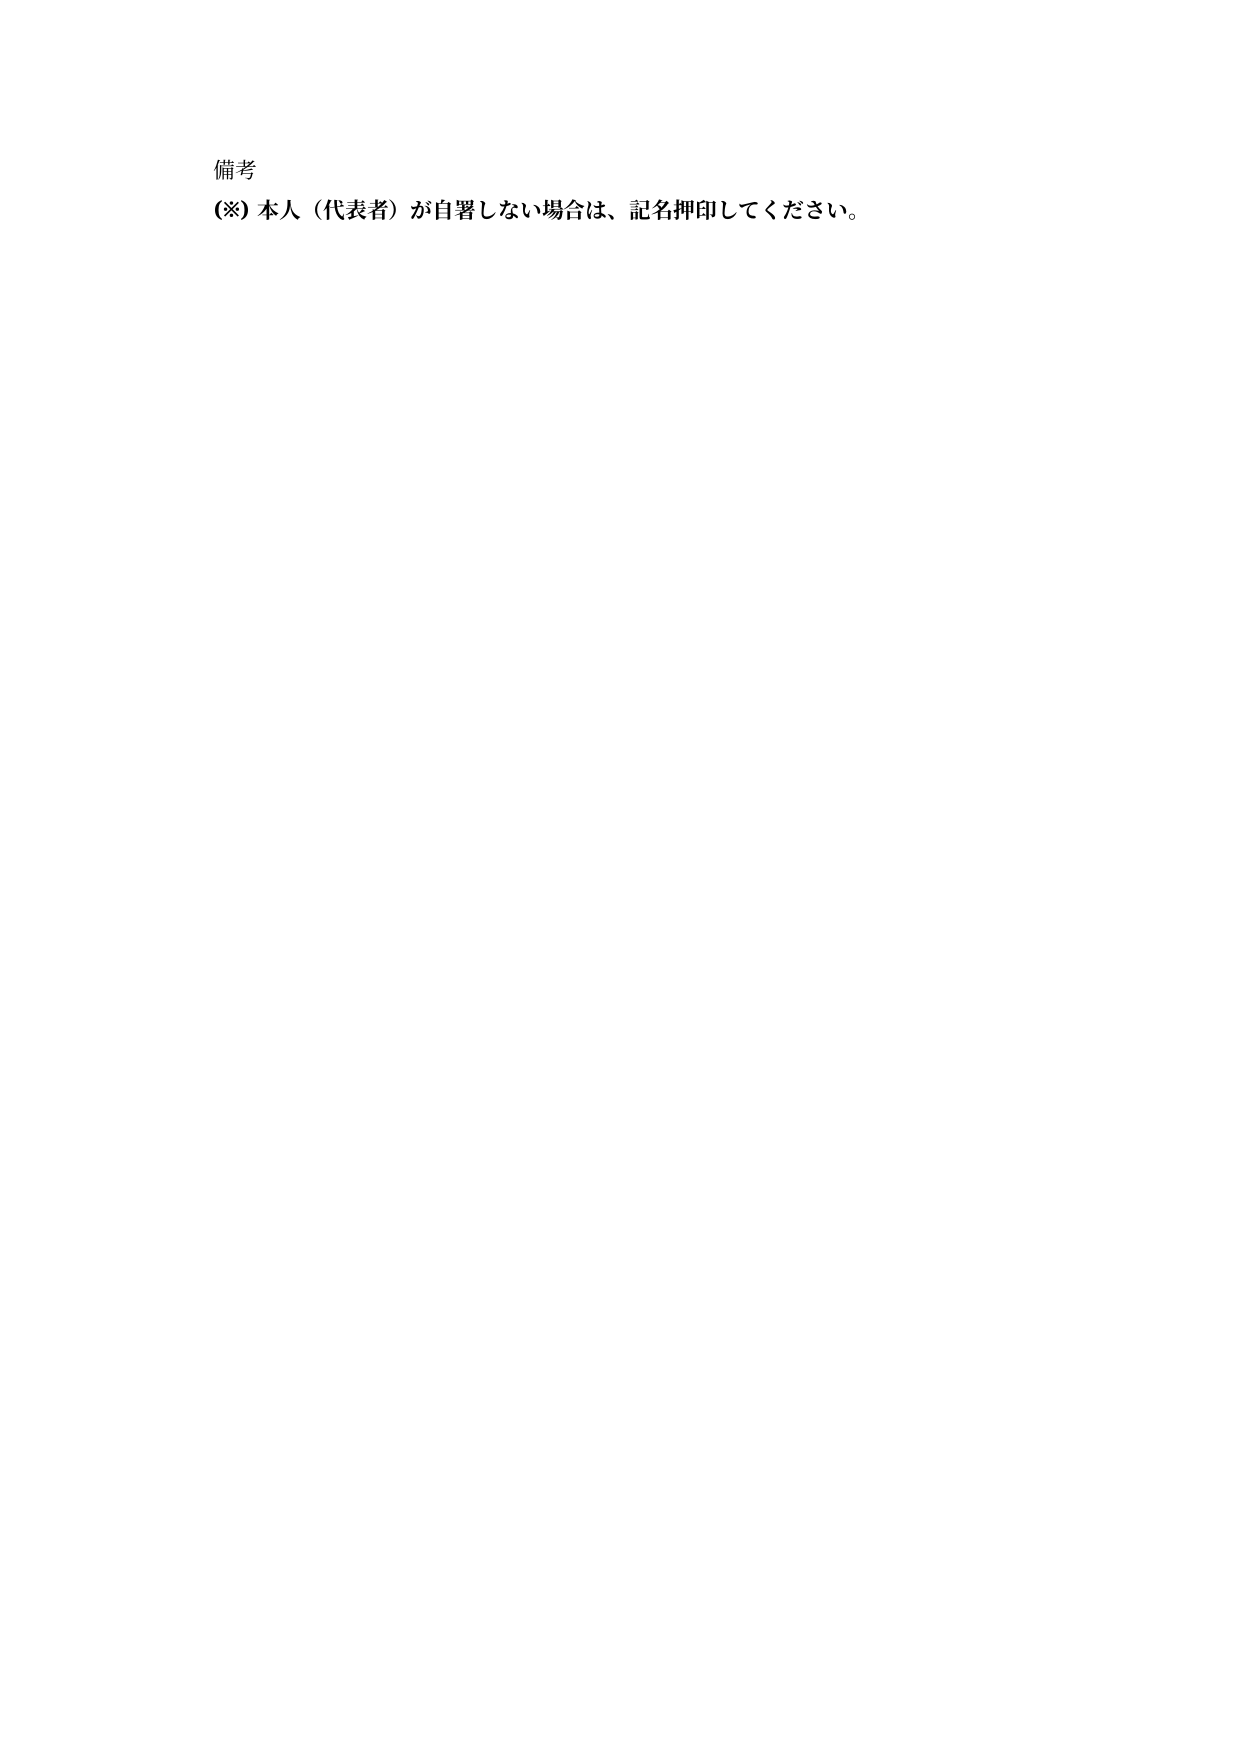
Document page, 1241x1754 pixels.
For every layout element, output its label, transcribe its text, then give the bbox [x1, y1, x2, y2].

text (※)本人（代表者）が自署しない場合は、記名押印してください。 [214, 189, 935, 229]
text 備考 [214, 150, 935, 189]
